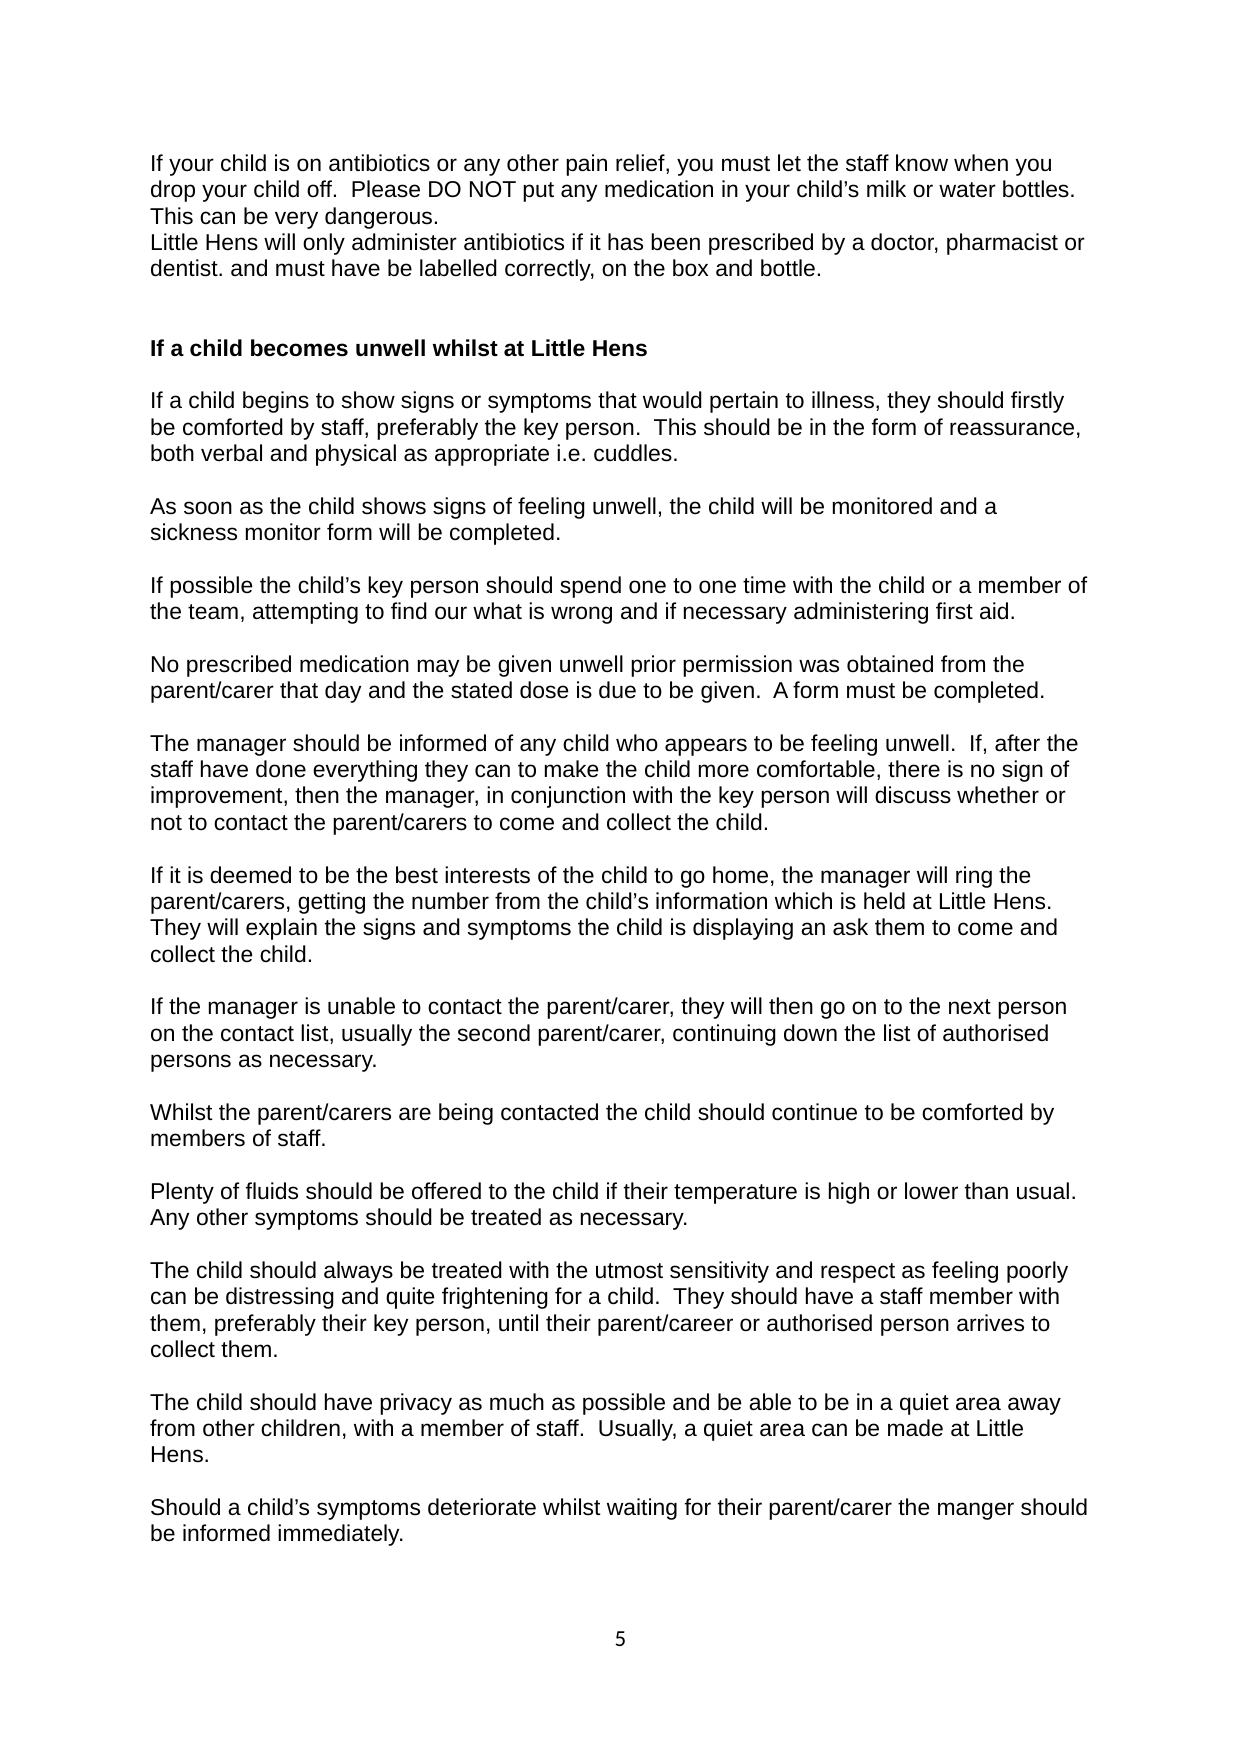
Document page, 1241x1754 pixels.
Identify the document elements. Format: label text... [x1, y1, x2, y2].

text As soon as the child shows signs of feeling unwell, the child will be monitored and a sickness monitor form will be completed. [150, 493, 1090, 545]
text The manager should be informed of any child who appears to be feeling unwell. If, after the staff have done everything they can to make the child more comfortable, there is no sign of improvement, then the manager, in conjunction with the key person will discuss whether or not to contact the parent/carers to come and collect the child. [150, 730, 1090, 835]
text If it is deemed to be the best interests of the child to go home, the manager will ring the parent/carers, getting the number from the child’s information which is held at Little Hens. They will explain the signs and symptoms the child is displaying an ask them to come and collect the child. [150, 862, 1090, 967]
text If a child becomes unwell whilst at Little Hens [150, 334, 1090, 361]
text The child should have privacy as much as possible and be able to be in a quiet area away from other children, with a member of staff. Usually, a quiet area can be made at Little Hens. [150, 1389, 1090, 1468]
text Whilst the parent/carers are being contacted the child should continue to be comforted by members of staff. [150, 1099, 1090, 1151]
text If your child is on antibiotics or any other pain relief, you must let the staff know when you drop your child off. Please DO NOT put any medication in your child’s milk or water bottles. This can be very dangerous. [150, 150, 1090, 229]
text Should a child’s symptoms deteriorate whilst waiting for their parent/carer the manger should be informed immediately. [150, 1494, 1090, 1547]
text If possible the child’s key person should spend one to one time with the child or a member of the team, attempting to find our what is wrong and if necessary administering first aid. [150, 572, 1090, 624]
text Plenty of fluids should be offered to the child if their temperature is high or lower than usual. Any other symptoms should be treated as necessary. [150, 1178, 1090, 1231]
text Little Hens will only administer antibiotics if it has been prescribed by a doctor, pharmacist or dentist. and must have be labelled correctly, on the box and bottle. [150, 229, 1090, 282]
text No prescribed medication may be given unwell prior permission was obtained from the parent/carer that day and the stated dose is due to be given. A form must be completed. [150, 651, 1090, 703]
text If a child begins to show signs or symptoms that would pertain to illness, they should firstly be comforted by staff, preferably the key person. This should be in the form of reassurance, both verbal and physical as appropriate i.e. cuddles. [150, 387, 1090, 466]
text The child should always be treated with the utmost sensitivity and respect as feeling poorly can be distressing and quite frightening for a child. They should have a staff member with them, preferably their key person, until their parent/career or authorised person arrives to collect them. [150, 1257, 1090, 1362]
text If the manager is unable to contact the parent/carer, they will then go on to the next person on the contact list, usually the second parent/carer, continuing down the list of authorised persons as necessary. [150, 993, 1090, 1072]
